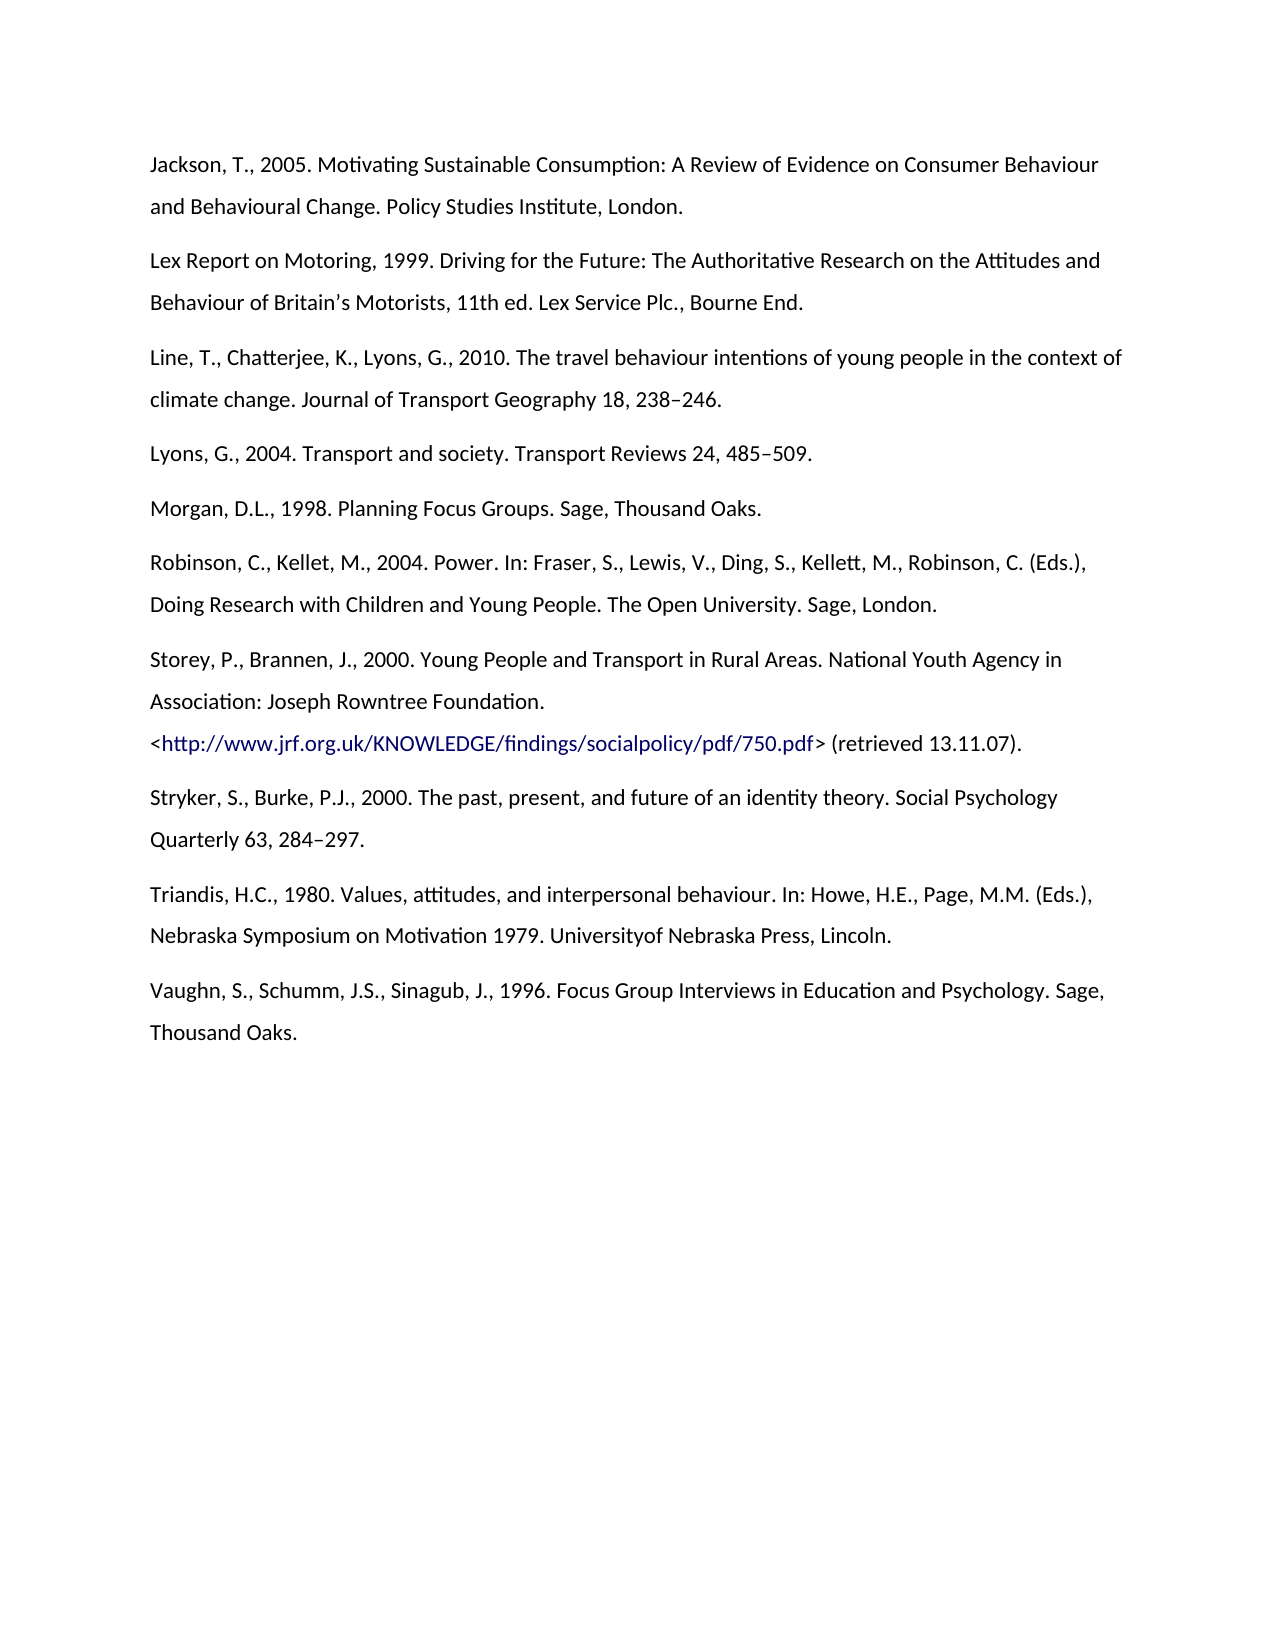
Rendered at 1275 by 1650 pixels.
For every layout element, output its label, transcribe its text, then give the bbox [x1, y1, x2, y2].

text Morgan, D.L., 1998. Planning Focus Groups. Sage, Thousand Oaks. [150, 494, 1125, 522]
text Line, T., Chatterjee, K., Lyons, G., 2010. The travel behaviour intentions of young people in the context of climate change. Journal of Transport Geography 18, 238–246. [150, 343, 1125, 413]
text Lyons, G., 2004. Transport and society. Transport Reviews 24, 485–509. [150, 439, 1125, 467]
text Robinson, C., Kellet, M., 2004. Power. In: Fraser, S., Lewis, V., Ding, S., Kellett, M., Robinson, C. (Eds.), Doing Research with Children and Young People. The Open University. Sage, London. [150, 548, 1125, 618]
text Triandis, H.C., 1980. Values, attitudes, and interpersonal behaviour. In: Howe, H.E., Page, M.M. (Eds.), Nebraska Symposium on Motivation 1979. Universityof Nebraska Press, Lincoln. [150, 880, 1125, 950]
text Storey, P., Brannen, J., 2000. Young People and Transport in Rural Areas. National Youth Agency in Association: Joseph Rowntree Foundation. <http://www.jrf.org.uk/KNOWLEDGE/findings/socialpolicy/pdf/750.pdf> (retrieved 13.11.07). [150, 645, 1125, 757]
text Vaughn, S., Schumm, J.S., Sinagub, J., 1996. Focus Group Interviews in Education and Psychology. Sage, Thousand Oaks. [150, 976, 1125, 1046]
text Stryker, S., Burke, P.J., 2000. The past, present, and future of an identity theory. Social Psychology Quarterly 63, 284–297. [150, 783, 1125, 853]
text Jackson, T., 2005. Motivating Sustainable Consumption: A Review of Evidence on Consumer Behaviour and Behavioural Change. Policy Studies Institute, London. [150, 150, 1125, 220]
text Lex Report on Motoring, 1999. Driving for the Future: The Authoritative Research on the Attitudes and Behaviour of Britain’s Motorists, 11th ed. Lex Service Plc., Bourne End. [150, 246, 1125, 316]
